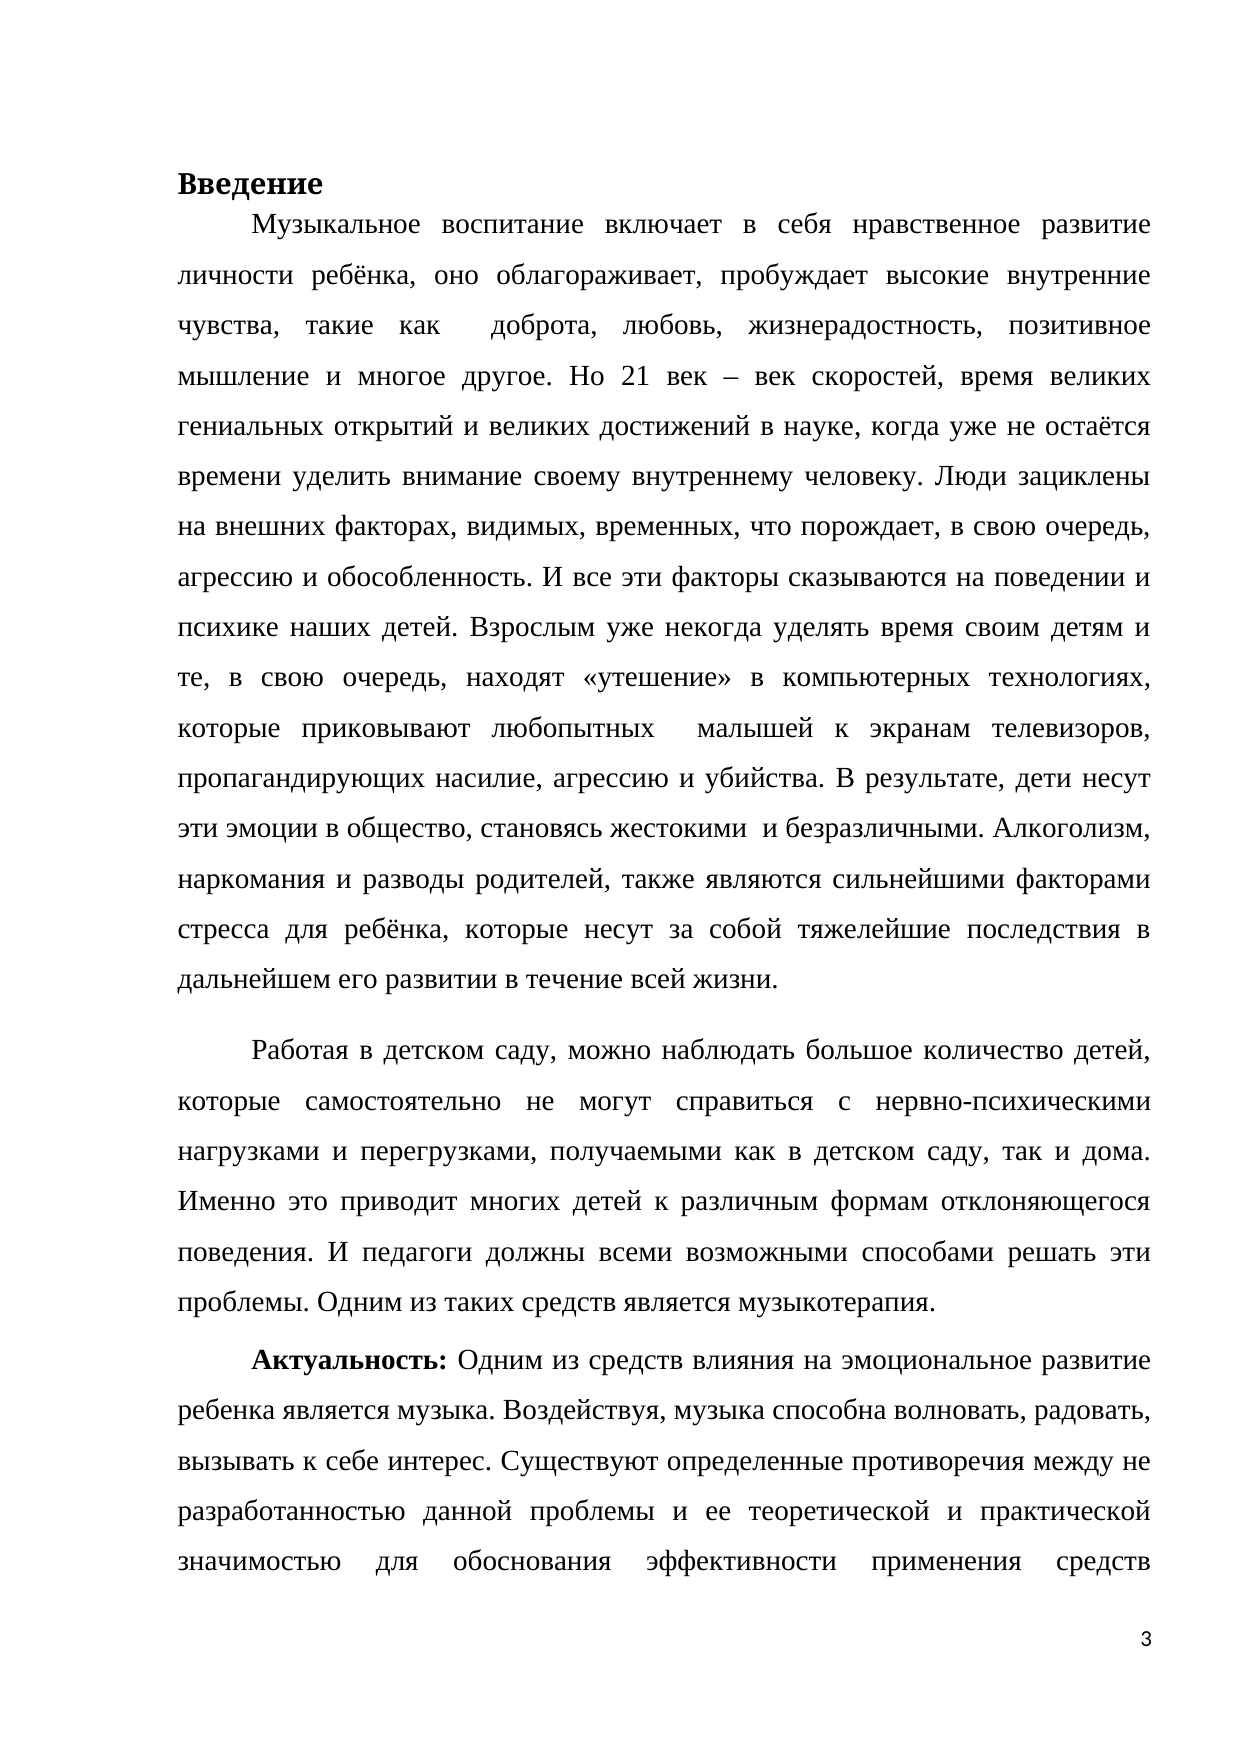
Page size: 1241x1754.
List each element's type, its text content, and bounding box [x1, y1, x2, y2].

subtitle Введение [177, 168, 1152, 202]
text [177, 1342, 1152, 1577]
text Музыкальное воспитание включает в себя нравственное развитие личности ребёнка, оно облагораживает, пробуждает высокие внутренние чувства, такие как доброта, любовь, жизнерадостность, позитивное мышление и многое другое. Но 21 век – век скоростей, время великих гениальных открытий и великих достижений в науке, когда уже не остаётся времени уделить внимание своему внутреннему человеку. Люди зациклены на внешних факторах, видимых, временных, что порождает, в свою очередь, агрессию и обособленность. И все эти факторы сказываются на поведении и психике наших детей. Взрослым уже некогда уделять время своим детям и те, в свою очередь, находят «утешение» в компьютерных технологиях, которые приковывают любопытных малышей к экранам телевизоров, пропагандирующих насилие, агрессию и убийства. В результате, дети несут эти эмоции в общество, становясь жестокими и безразличными. Алкоголизм, наркомания и разводы родителей, также являются сильнейшими факторами стресса для ребёнка, которые несут за собой тяжелейшие последствия в дальнейшем его развитии в течение всей жизни. [177, 207, 1152, 995]
text Работая в детском саду, можно наблюдать большое количество детей, которые самостоятельно не могут справиться с нервно-психическими нагрузками и перегрузками, получаемыми как в детском саду, так и дома. Именно это приводит многих детей к различным формам отклоняющегося поведения. И педагоги должны всеми возможными способами решать эти проблемы. Одним из таких средств является музыкотерапия. [177, 1032, 1152, 1318]
